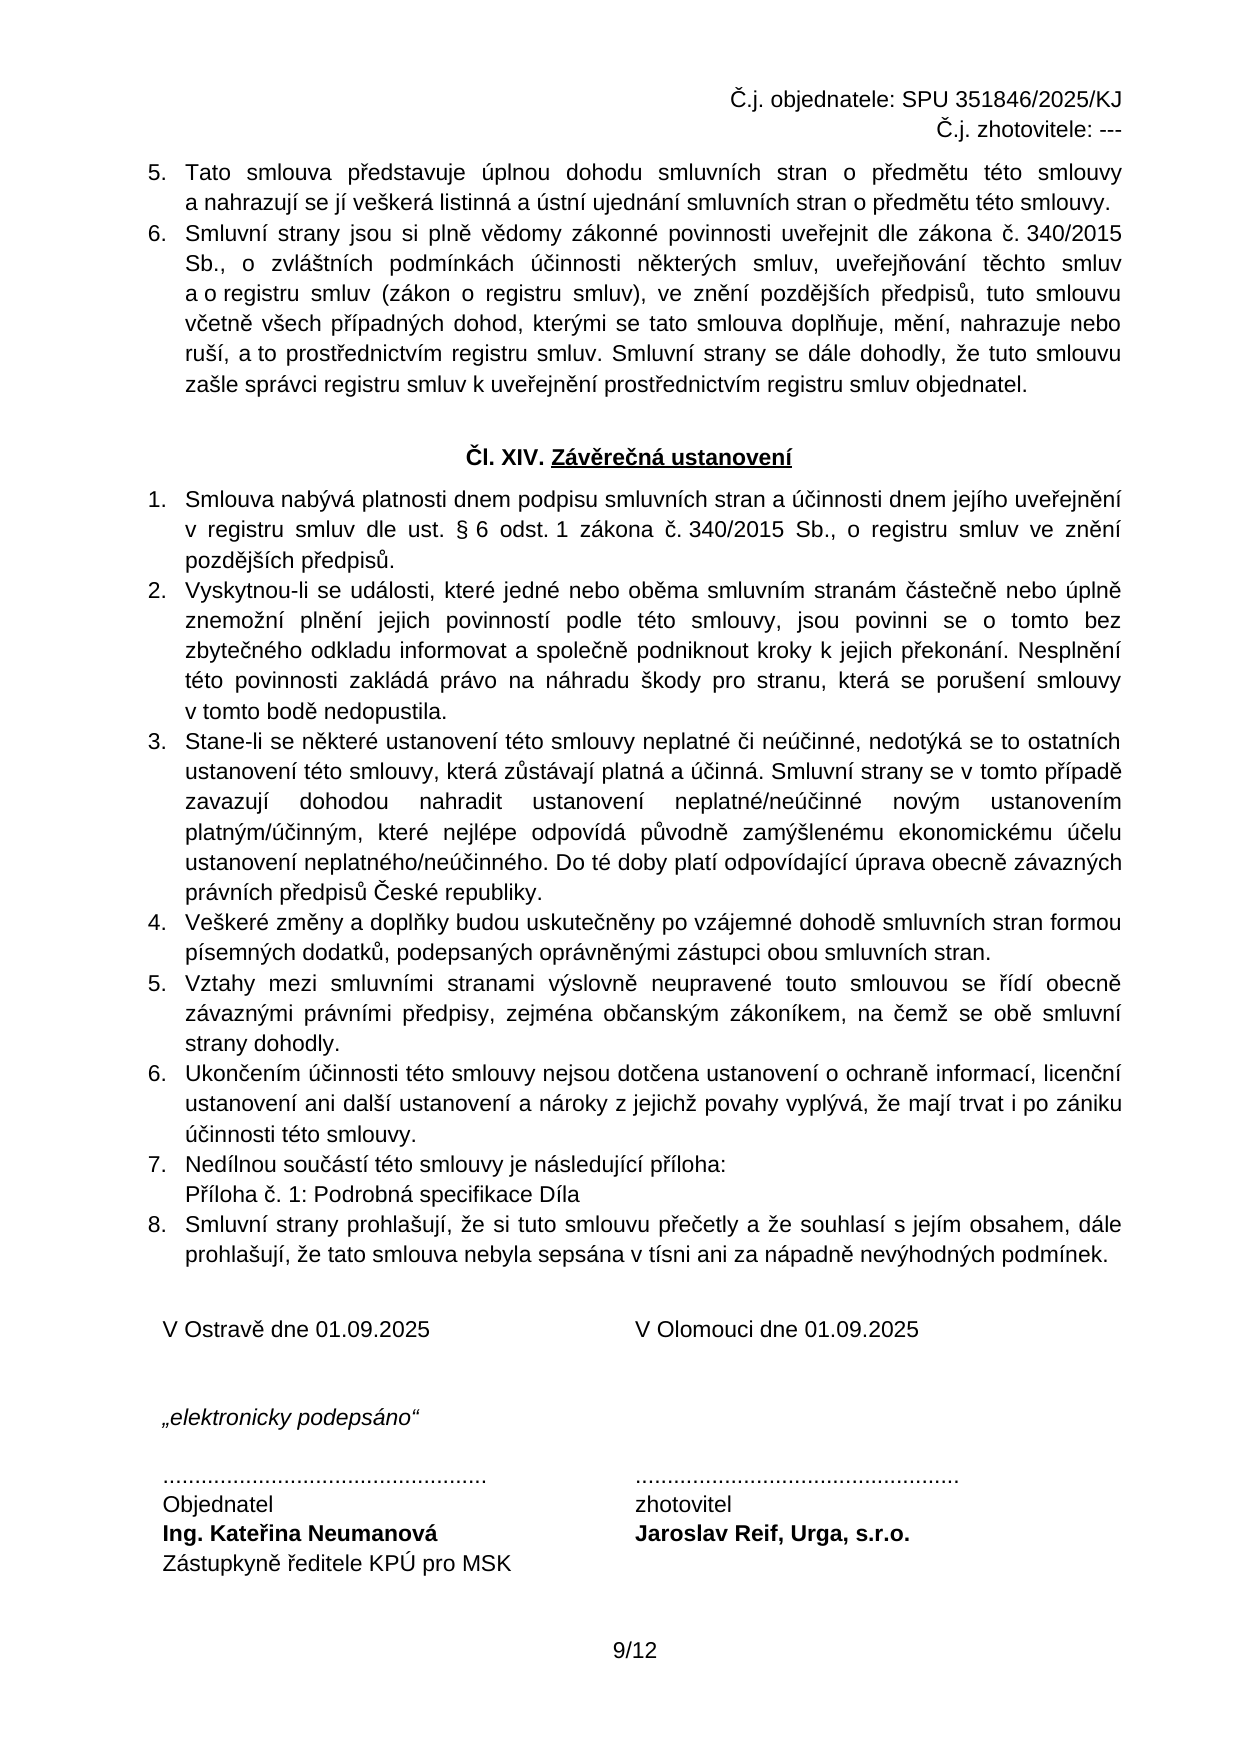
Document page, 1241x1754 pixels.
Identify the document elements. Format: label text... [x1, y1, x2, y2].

text Zástupkyně ředitele KPÚ pro MSK [148, 1548, 1122, 1577]
list Smluvní strany jsou si plně vědomy zákonné povinnosti uveřejnit dle zákona č. 340/2015 Sb., o zvláštních podmínkách účinnosti některých smluv, uveřejňování těchto smluv a o registru smluv (zákon o registru smluv), ve znění pozdějších předpisů, tuto smlouvu včetně všech případných dohod, kterými se tato smlouva doplňuje, mění, nahrazuje nebo ruší, a to prostřednictvím registru smluv. Smluvní strany se dále dohodly, že tuto smlouvu zašle správci registru smluv k uveřejnění prostřednictvím registru smluv objednatel. [148, 219, 1122, 397]
list Veškeré změny a doplňky budou uskutečněny po vzájemné dohodě smluvních stran formou písemných dodatků, podepsaných oprávněnými zástupci obou smluvních stran. [148, 909, 1122, 966]
text ................................................... ................................................... [148, 1460, 1122, 1489]
list Vyskytnou-li se události, které jedné nebo oběma smluvním stranám částečně nebo úplně znemožní plnění jejich povinností podle této smlouvy, jsou povinni se o tomto bez zbytečného odkladu informovat a společně podniknout kroky k jejich překonání. Nesplnění této povinnosti zakládá právo na náhradu škody pro stranu, která se porušení smlouvy v tomto bodě nedopustila. [148, 577, 1122, 724]
list Ukončením účinnosti této smlouvy nejsou dotčena ustanovení o ochraně informací, licenční ustanovení ani další ustanovení a nároky z jejichž povahy vyplývá, že mají trvat i po zániku účinnosti této smlouvy. [148, 1060, 1122, 1147]
text Objednatel zhotovitel [148, 1489, 1122, 1518]
list Tato smlouva představuje úplnou dohodu smluvních stran o předmětu této smlouvy a nahrazují se jí veškerá listinná a ústní ujednání smluvních stran o předmětu této smlouvy. [148, 159, 1122, 216]
text Závěrečná ustanovení [148, 443, 1122, 470]
list Nedílnou součástí této smlouvy je následující příloha: [148, 1151, 1122, 1177]
text V Ostravě dne 01.09.2025 V Olomouci dne 01.09.2025 [148, 1314, 1122, 1343]
text Příloha č. 1: Podrobná specifikace Díla [185, 1181, 1122, 1207]
text Ing. Kateřina Neumanová Jaroslav Reif, Urga, s.r.o. [148, 1518, 1122, 1548]
list Smlouva nabývá platnosti dnem podpisu smluvních stran a účinnosti dnem jejího uveřejnění v registru smluv dle ust. § 6 odst. 1 zákona č. 340/2015 Sb., o registru smluv ve znění pozdějších předpisů. [148, 486, 1122, 573]
text „elektronicky podepsáno“ [148, 1402, 1122, 1431]
list Vztahy mezi smluvními stranami výslovně neupravené touto smlouvou se řídí obecně závaznými právními předpisy, zejména občanským zákoníkem, na čemž se obě smluvní strany dohodly. [148, 969, 1122, 1056]
list Stane-li se některé ustanovení této smlouvy neplatné či neúčinné, nedotýká se to ostatních ustanovení této smlouvy, která zůstávají platná a účinná. Smluvní strany se v tomto případě zavazují dohodou nahradit ustanovení neplatné/neúčinné novým ustanovením platným/účinným, které nejlépe odpovídá původně zamýšlenému ekonomickému účelu ustanovení neplatného/neúčinného. Do té doby platí odpovídající úprava obecně závazných právních předpisů České republiky. [148, 728, 1122, 905]
list Smluvní strany prohlašují, že si tuto smlouvu přečetly a že souhlasí s jejím obsahem, dále prohlašují, že tato smlouva nebyla sepsána v tísni ani za nápadně nevýhodných podmínek. [148, 1211, 1122, 1268]
